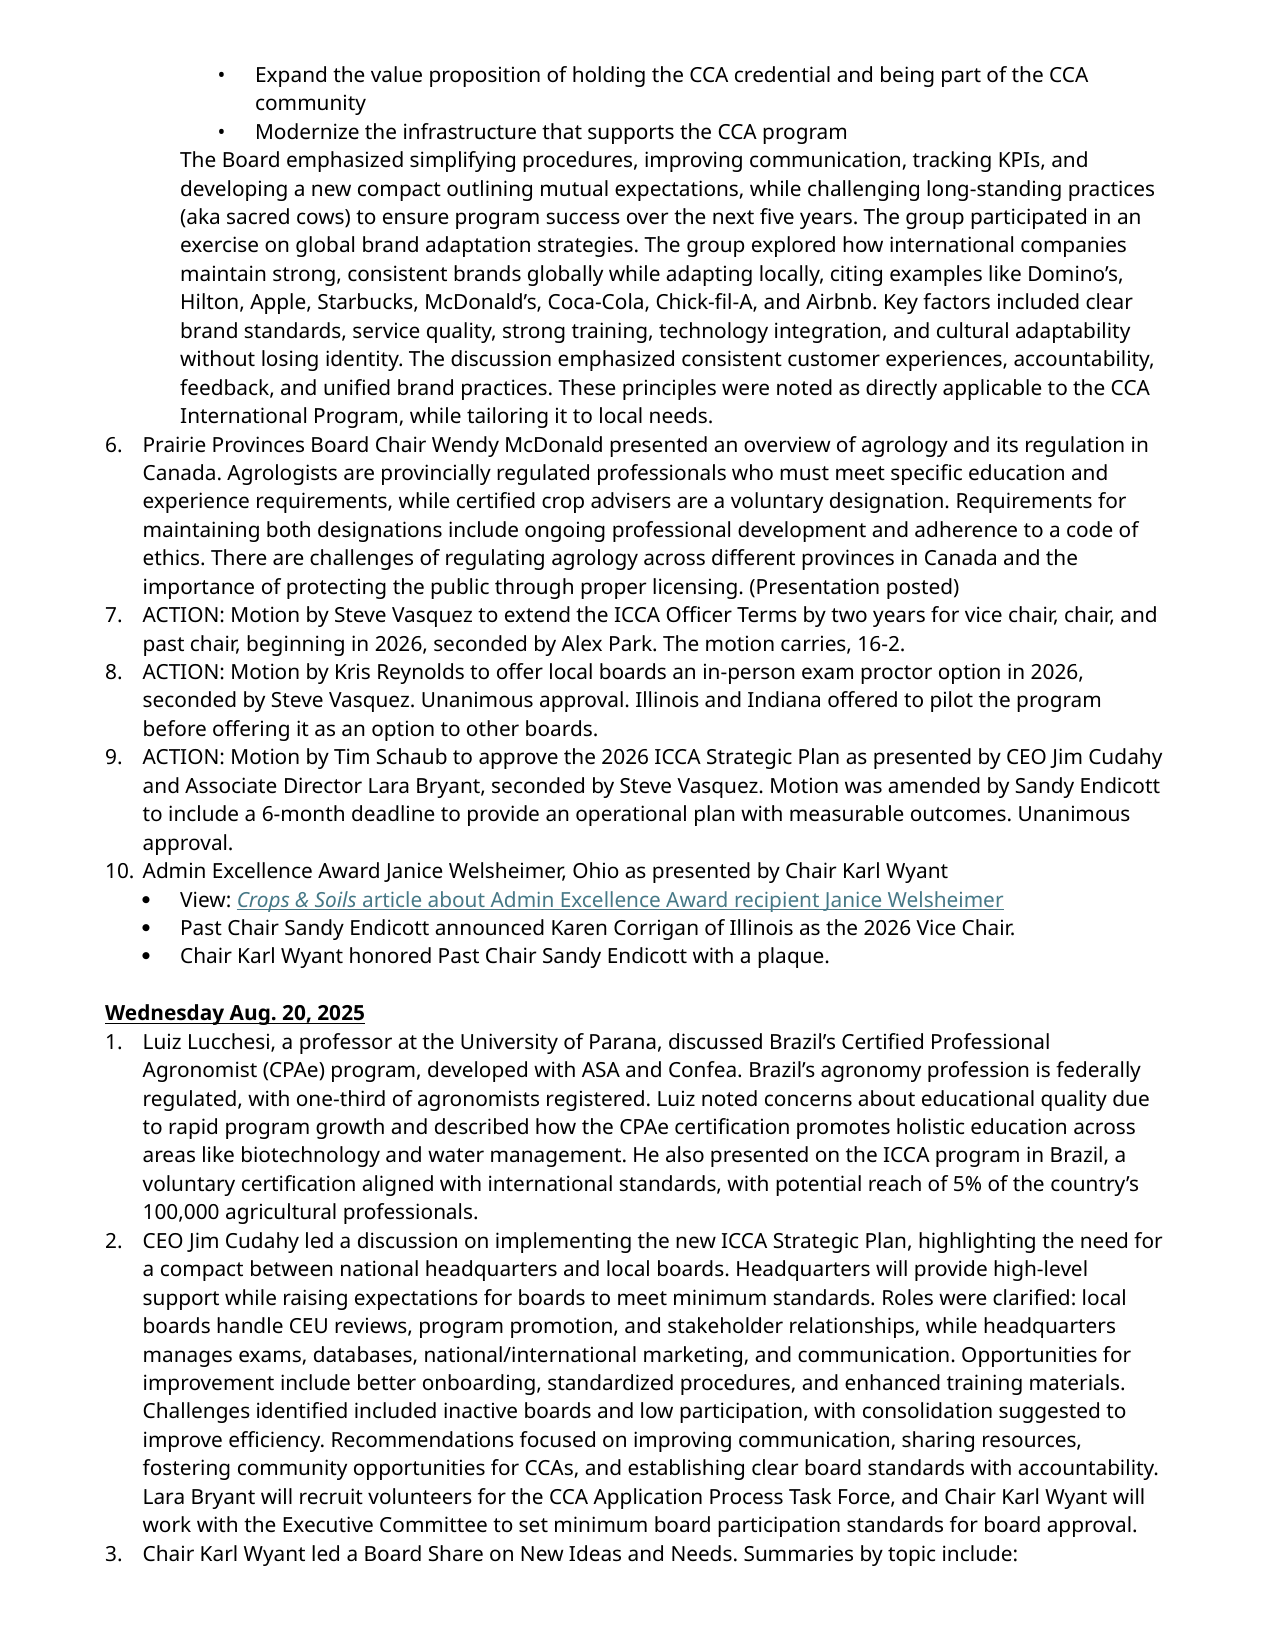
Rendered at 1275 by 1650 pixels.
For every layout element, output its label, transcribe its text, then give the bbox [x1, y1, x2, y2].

list ACTION: Motion by Kris Reynolds to offer local boards an in-person exam proctor option in 2026, seconded by Steve Vasquez. Unanimous approval. Illinois and Indiana offered to pilot the program before offering it as an option to other boards. [105, 657, 1170, 742]
list CEO Jim Cudahy led a discussion on implementing the new ICCA Strategic Plan, highlighting the need for a compact between national headquarters and local boards. Headquarters will provide high-level support while raising expectations for boards to meet minimum standards. Roles were clarified: local boards handle CEU reviews, program promotion, and stakeholder relationships, while headquarters manages exams, databases, national/international marketing, and communication. Opportunities for improvement include better onboarding, standardized procedures, and enhanced training materials. Challenges identified included inactive boards and low participation, with consolidation suggested to improve efficiency. Recommendations focused on improving communication, sharing resources, fostering community opportunities for CCAs, and establishing clear board standards with accountability. Lara Bryant will recruit volunteers for the CCA Application Process Task Force, and Chair Karl Wyant will work with the Executive Committee to set minimum board participation standards for board approval. [105, 1226, 1170, 1539]
list Luiz Lucchesi, a professor at the University of Parana, discussed Brazil’s Certified Professional Agronomist (CPAe) program, developed with ASA and Confea. Brazil’s agronomy profession is federally regulated, with one-third of agronomists registered. Luiz noted concerns about educational quality due to rapid program growth and described how the CPAe certification promotes holistic education across areas like biotechnology and water management. He also presented on the ICCA program in Brazil, a voluntary certification aligned with international standards, with potential reach of 5% of the country’s 100,000 agricultural professionals. [105, 1027, 1170, 1226]
list Expand the value proposition of holding the CCA credential and being part of the CCA community [217, 60, 1170, 117]
text The Board emphasized simplifying procedures, improving communication, tracking KPIs, and developing a new compact outlining mutual expectations, while challenging long-standing practices (aka sacred cows) to ensure program success over the next five years. The group participated in an exercise on global brand adaptation strategies. The group explored how international companies maintain strong, consistent brands globally while adapting locally, citing examples like Domino’s, Hilton, Apple, Starbucks, McDonald’s, Coca-Cola, Chick-fil-A, and Airbnb. Key factors included clear brand standards, service quality, strong training, technology integration, and cultural adaptability without losing identity. The discussion emphasized consistent customer experiences, accountability, feedback, and unified brand practices. These principles were noted as directly applicable to the CCA International Program, while tailoring it to local needs. [180, 145, 1170, 430]
list Past Chair Sandy Endicott announced Karen Corrigan of Illinois as the 2026 Vice Chair. [142, 913, 1170, 942]
list Admin Excellence Award Janice Welsheimer, Ohio as presented by Chair Karl Wyant [105, 856, 1170, 885]
list ACTION: Motion by Tim Schaub to approve the 2026 ICCA Strategic Plan as presented by CEO Jim Cudahy and Associate Director Lara Bryant, seconded by Steve Vasquez. Motion was amended by Sandy Endicott to include a 6-month deadline to provide an operational plan with measurable outcomes. Unanimous approval. [105, 742, 1170, 856]
list Chair Karl Wyant honored Past Chair Sandy Endicott with a plaque. [142, 942, 1170, 970]
list Modernize the infrastructure that supports the CCA program [217, 117, 1170, 145]
list ACTION: Motion by Steve Vasquez to extend the ICCA Officer Terms by two years for vice chair, chair, and past chair, beginning in 2026, seconded by Alex Park. The motion carries, 16-2. [105, 600, 1170, 657]
text Wednesday Aug. 20, 2025 [105, 998, 1170, 1027]
list Chair Karl Wyant led a Board Share on New Ideas and Needs. Summaries by topic include: [105, 1539, 1170, 1567]
list View: Crops & Soils article about Admin Excellence Award recipient Janice Welsheimer [142, 885, 1170, 913]
list Prairie Provinces Board Chair Wendy McDonald presented an overview of agrology and its regulation in Canada. Agrologists are provincially regulated professionals who must meet specific education and experience requirements, while certified crop advisers are a voluntary designation. Requirements for maintaining both designations include ongoing professional development and adherence to a code of ethics. There are challenges of regulating agrology across different provinces in Canada and the importance of protecting the public through proper licensing. (Presentation posted) [105, 430, 1170, 600]
